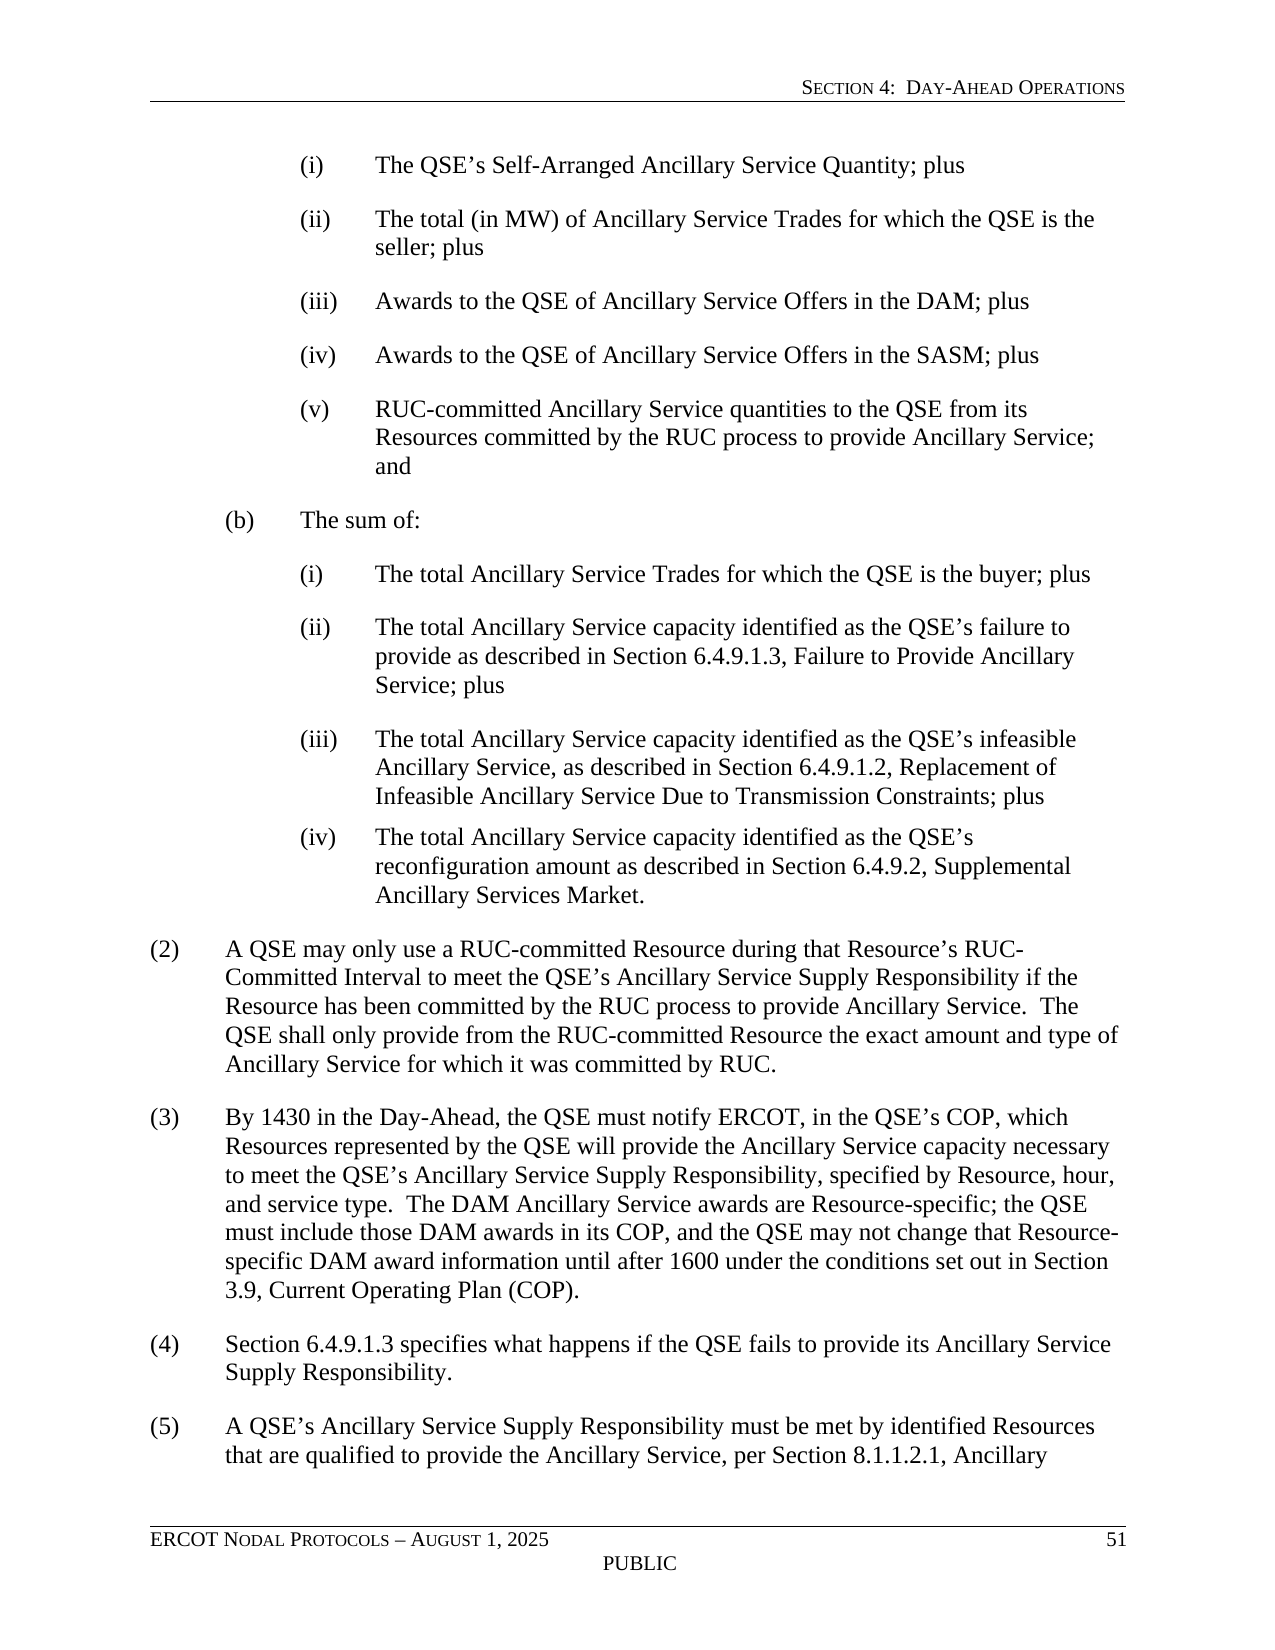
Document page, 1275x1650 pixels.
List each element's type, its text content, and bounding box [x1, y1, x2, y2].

text (3) By 1430 in the Day-Ahead, the QSE must notify ERCOT, in the QSE’s COP, which Resources represented by the QSE will provide the Ancillary Service capacity necessary to meet the QSE’s Ancillary Service Supply Responsibility, specified by Resource, hour, and service type. The DAM Ancillary Service awards are Resource-specific; the QSE must include those DAM awards in its COP, and the QSE may not change that Resource-specific DAM award information until after 1600 under the conditions set out in Section 3.9, Current Operating Plan (COP). [150, 1102, 1125, 1304]
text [150, 1411, 1125, 1469]
list (i) The QSE’s Self-Arranged Ancillary Service Quantity; plus [300, 150, 1125, 179]
list (iii) Awards to the QSE of Ancillary Service Offers in the DAM; plus [300, 286, 1125, 315]
text (2) A QSE may only use a RUC-committed Resource during that Resource’s RUC-Committed Interval to meet the QSE’s Ancillary Service Supply Responsibility if the Resource has been committed by the RUC process to provide Ancillary Service. The QSE shall only provide from the RUC-committed Resource the exact amount and type of Ancillary Service for which it was committed by RUC. [150, 934, 1125, 1077]
list (ii) The total (in MW) of Ancillary Service Trades for which the QSE is the seller; plus [300, 204, 1125, 261]
text (iii) The total Ancillary Service capacity identified as the QSE’s infeasible Ancillary Service, as described in Section 6.4.9.1.2, Replacement of Infeasible Ancillary Service Due to Transmission Constraints; plus [300, 724, 1125, 810]
list (i) The total Ancillary Service Trades for which the QSE is the buyer; plus [299, 559, 1125, 587]
list (b) The sum of: [225, 505, 1125, 534]
list (ii) The total Ancillary Service capacity identified as the QSE’s failure to provide as described in Section 6.4.9.1.3, Failure to Provide Ancillary Service; plus [300, 612, 1125, 699]
text (4) Section 6.4.9.1.3 specifies what happens if the QSE fails to provide its Ancillary Service Supply Responsibility. [150, 1329, 1125, 1386]
list (v) RUC-committed Ancillary Service quantities to the QSE from its Resources committed by the RUC process to provide Ancillary Service; and [300, 394, 1125, 480]
list (iv) The total Ancillary Service capacity identified as the QSE’s reconfiguration amount as described in Section 6.4.9.2, Supplemental Ancillary Services Market. [300, 822, 1125, 909]
list (iv) Awards to the QSE of Ancillary Service Offers in the SASM; plus [300, 340, 1125, 369]
